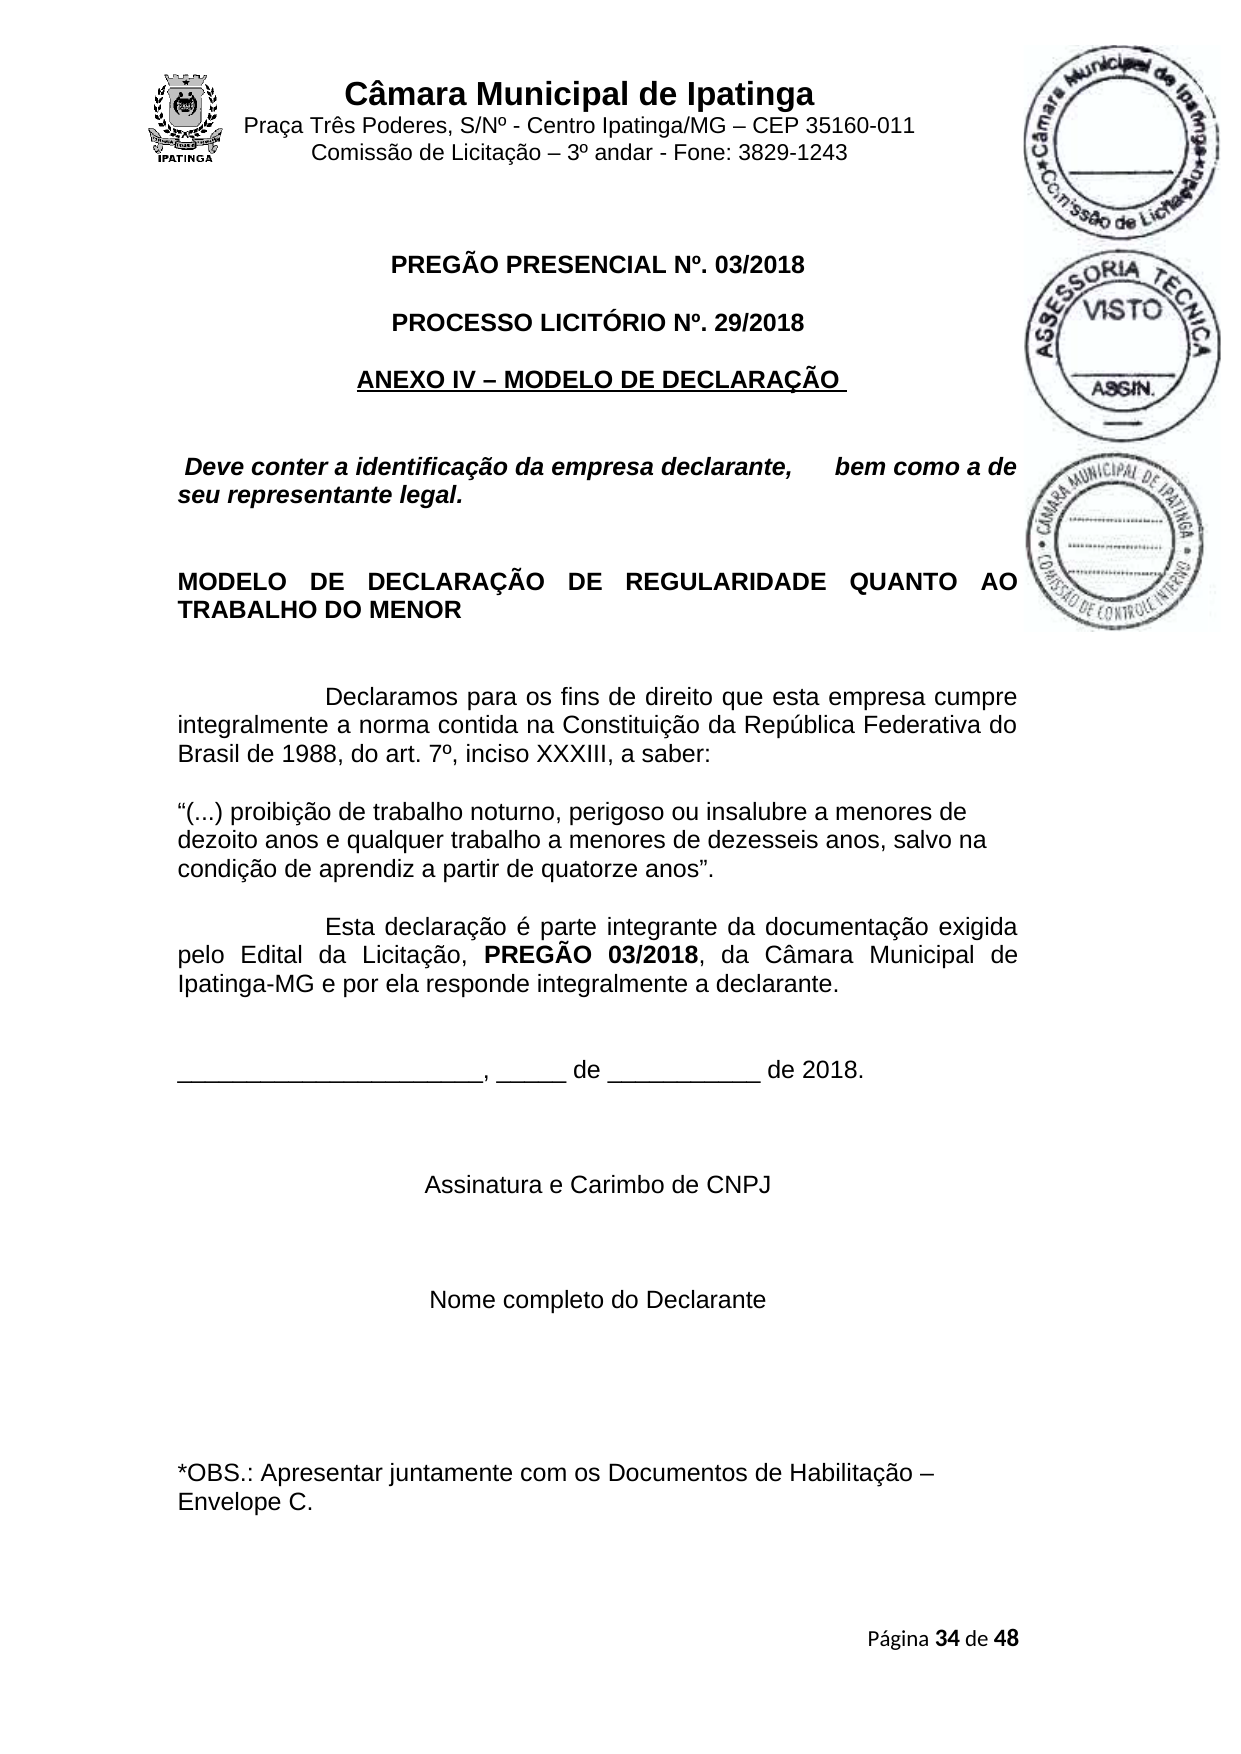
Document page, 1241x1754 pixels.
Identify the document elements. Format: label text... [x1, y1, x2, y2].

text MODELO DE DECLARAÇÃO DE REGULARIDADE QUANTO AO TRABALHO DO MENOR [177, 567, 1019, 624]
picture [147, 72, 224, 164]
text Assinatura e Carimbo de CNPJ [177, 1170, 1019, 1199]
text Esta declaração é parte integrante da documentação exigida pelo Edital da Licitação, PREGÃO 03/2018, da Câmara Municipal de Ipatinga-MG e por ela responde integralmente a declarante. [177, 912, 1019, 998]
text PROCESSO LICITÓRIO Nº. 29/2018 [177, 308, 1019, 337]
text ANEXO IV – MODELO DE DECLARAÇÃO [177, 365, 1019, 394]
text Declaramos para os fins de direito que esta empresa cumpre integralmente a norma contida na Constituição da República Federativa do Brasil de 1988, do art. 7º, inciso XXXIII, a saber: [177, 682, 1019, 768]
text PREGÃO PRESENCIAL Nº. 03/2018 [177, 250, 1019, 279]
picture [1023, 45, 1224, 632]
text *OBS.: Apresentar juntamente com os Documentos de Habilitação – Envelope C. [177, 1458, 1033, 1515]
text Nome completo do Declarante [177, 1285, 1019, 1314]
text “(...) proibição de trabalho noturno, perigoso ou insalubre a menores de dezoito anos e qualquer trabalho a menores de dezesseis anos, salvo na condição de aprendiz a partir de quatorze anos”. [177, 797, 1019, 883]
text Deve conter a identificação da empresa declarante, bem como a de seu representante legal. [177, 452, 1019, 509]
text ______________________, _____ de ___________ de 2018. [177, 1055, 1019, 1084]
